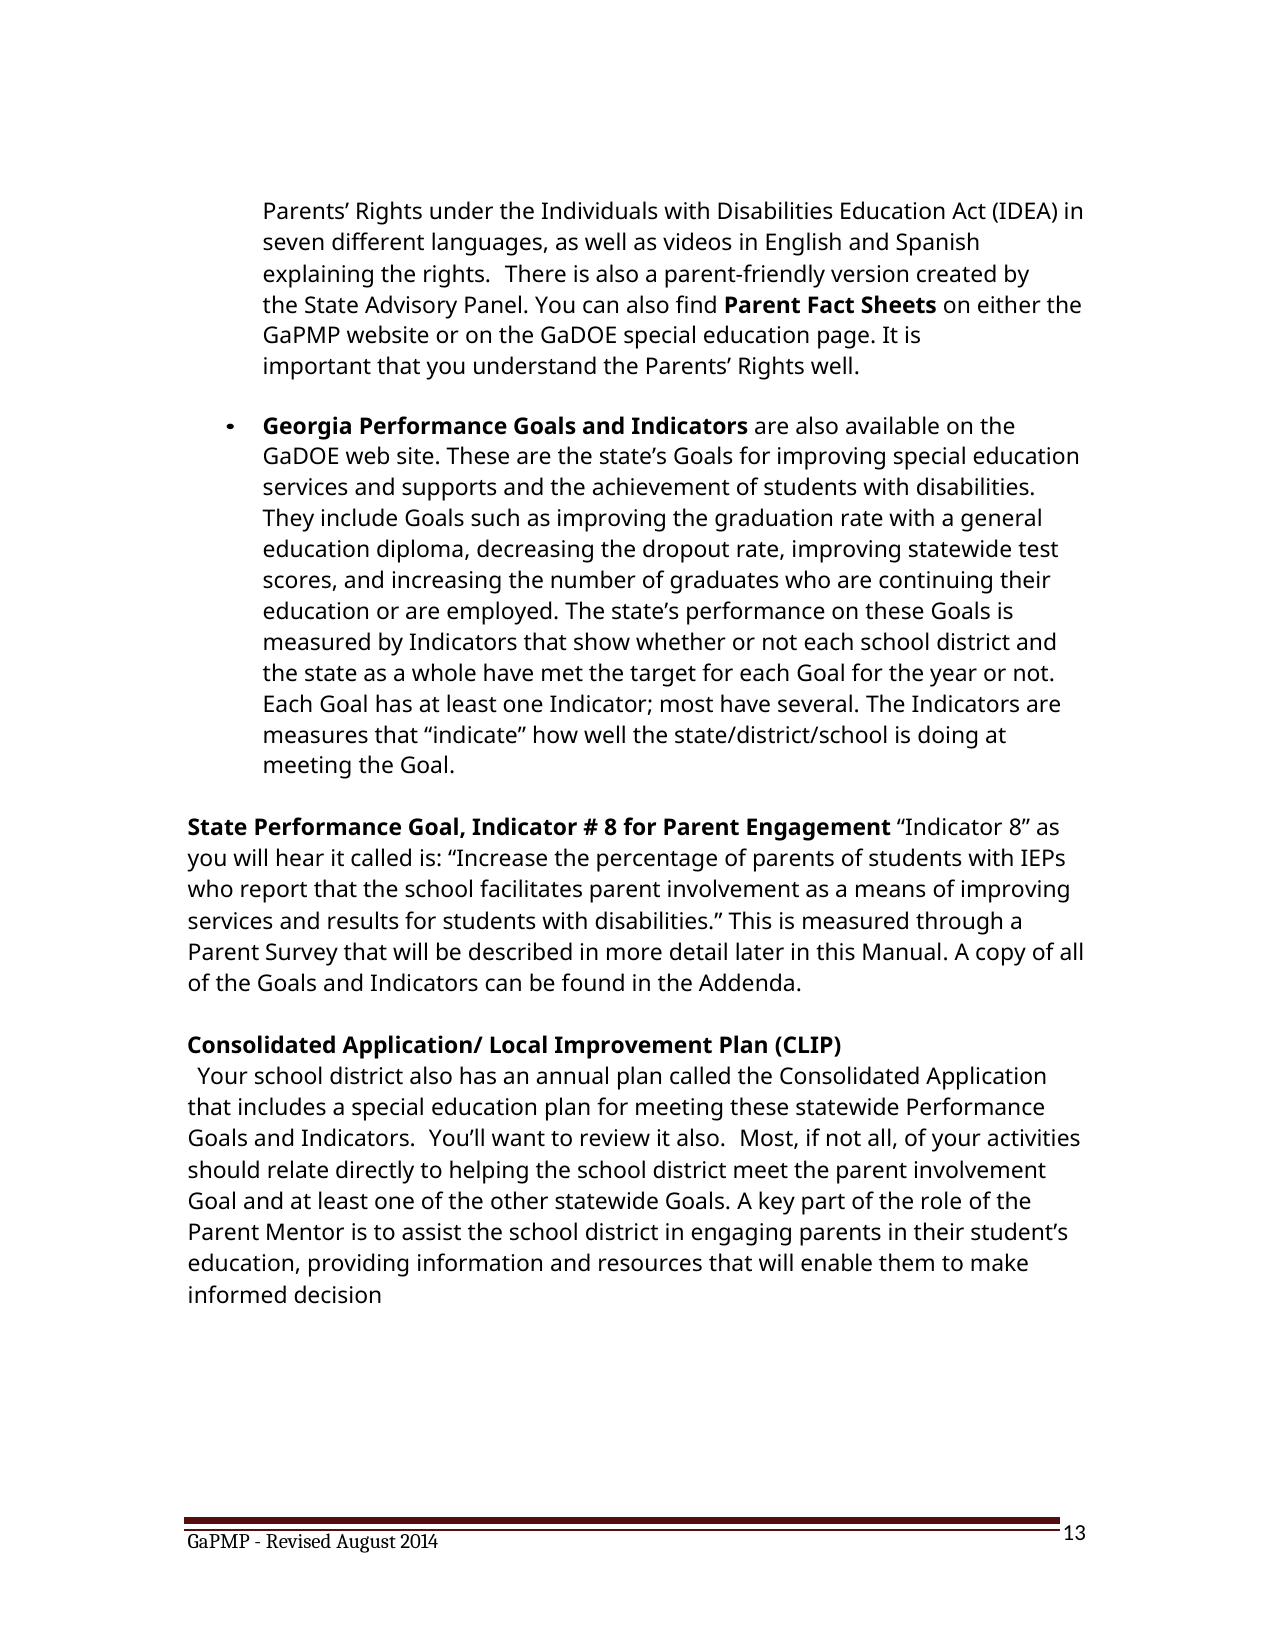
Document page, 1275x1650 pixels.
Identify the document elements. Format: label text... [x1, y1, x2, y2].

text important that you understand the Parents’ Rights well. [262, 350, 1102, 379]
text the State Advisory Panel. You can also find Parent Fact Sheets on either the GaPMP website or on the GaDOE special education page. It is [262, 289, 1092, 350]
text • Georgia Performance Goals and Indicators are also available on the GaDOE web site. These are the state’s Goals for improving special education services and supports and the achievement of students with disabilities. They include Goals such as improving the graduation rate with a general education diploma, decreasing the dropout rate, improving statewide test scores, and increasing the number of graduates who are continuing their education or are employed. The state’s performance on these Goals is measured by Indicators that show whether or not each school district and the state as a whole have met the target for each Goal for the year or not. Each Goal has at least one Indicator; most have several. The Indicators are measures that “indicate” how well the state/district/school is doing at meeting the Goal. [225, 409, 1083, 781]
text Parents’ Rights under the Individuals with Disabilities Education Act (IDEA) in seven different languages, as well as videos in English and Spanish explaining the rights. There is also a parent-friendly version created by [262, 195, 1094, 289]
text State Performance Goal, Indicator # 8 for Parent Engagement “Indicator 8” as you will hear it called is: “Increase the percentage of parents of students with IEPs who report that the school facilitates parent involvement as a means of improving services and results for students with disabilities.” This is measured through a Parent Survey that will be described in more detail later in this Manual. A copy of all of the Goals and Indicators can be found in the Addenda. [187, 811, 1084, 998]
text Your school district also has an annual plan called the Consolidated Application that includes a special education plan for meeting these statewide Performance Goals and Indicators. You’ll want to review it also. Most, if not all, of your activities should relate directly to helping the school district meet the parent involvement Goal and at least one of the other statewide Goals. A key part of the role of the Parent Mentor is to assist the school district in engaging parents in their student’s education, providing information and resources that will enable them to make informed decision [187, 1060, 1091, 1310]
text Consolidated Application/ Local Improvement Plan (CLIP) [187, 1028, 1102, 1060]
